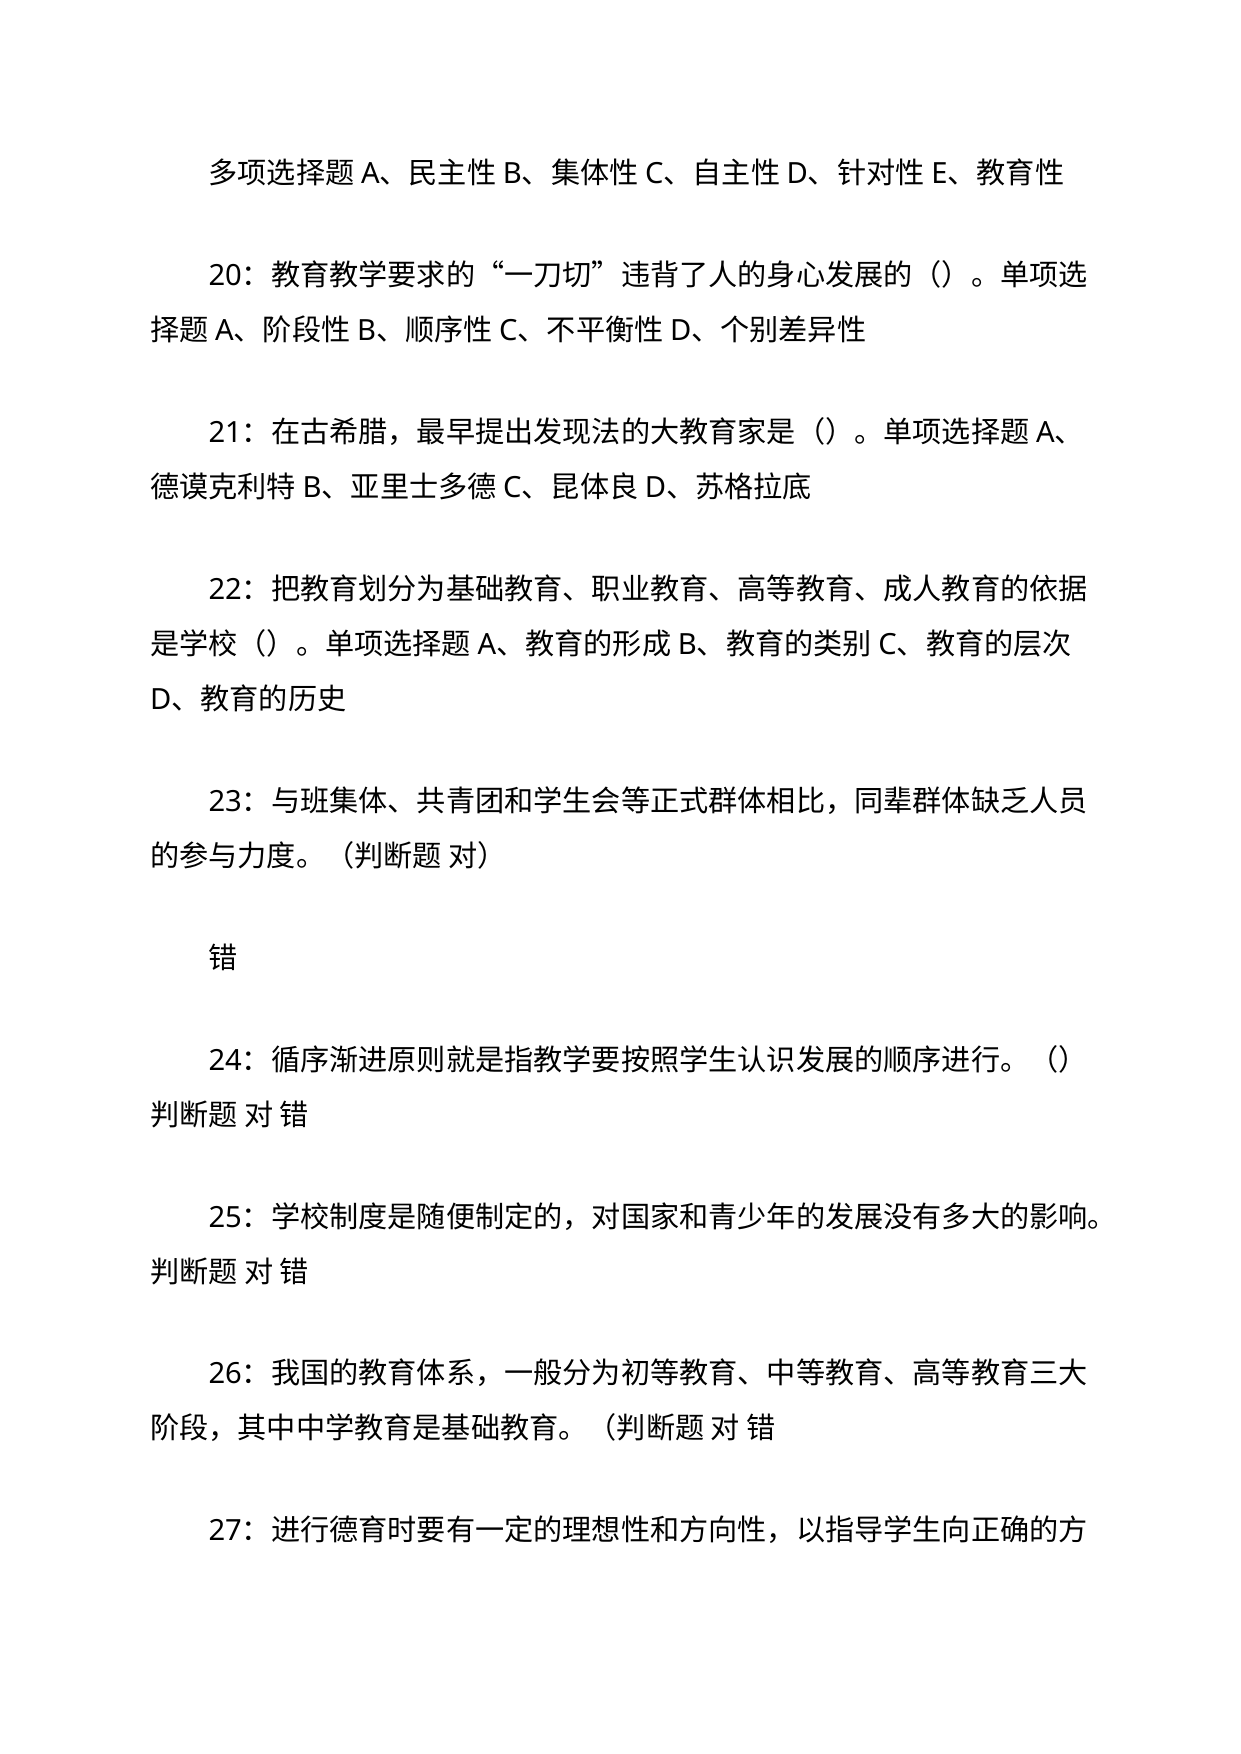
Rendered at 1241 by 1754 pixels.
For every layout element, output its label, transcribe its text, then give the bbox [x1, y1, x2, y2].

text 24：循序渐进原则就是指教学要按照学生认识发展的顺序进行。（）判断题 对 错 [150, 1036, 1090, 1134]
text 多项选择题 A、民主性 B、集体性 C、自主性 D、针对性 E、教育性 [150, 150, 1090, 192]
text 22：把教育划分为基础教育、职业教育、高等教育、成人教育的依据是学校（）。单项选择题 A、教育的形成 B、教育的类别 C、教育的层次 D、教育的历史 [150, 566, 1090, 718]
text 23：与班集体、共青团和学生会等正式群体相比，同辈群体缺乏人员的参与力度。（判断题 对） [150, 778, 1090, 875]
text 26：我国的教育体系，一般分为初等教育、中等教育、高等教育三大阶段，其中中学教育是基础教育。（判断题 对 错 [150, 1350, 1090, 1447]
text 21：在古希腊，最早提出发现法的大教育家是（）。单项选择题 A、德谟克利特 B、亚里士多德 C、昆体良 D、苏格拉底 [150, 409, 1090, 506]
text 20：教育教学要求的“一刀切”违背了人的身心发展的（）。单项选择题 A、阶段性 B、顺序性 C、不平衡性 D、个别差异性 [150, 252, 1090, 349]
text 25：学校制度是随便制定的，对国家和青少年的发展没有多大的影响。判断题 对 错 [150, 1193, 1090, 1291]
text 错 [150, 935, 1090, 977]
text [150, 1507, 1090, 1549]
